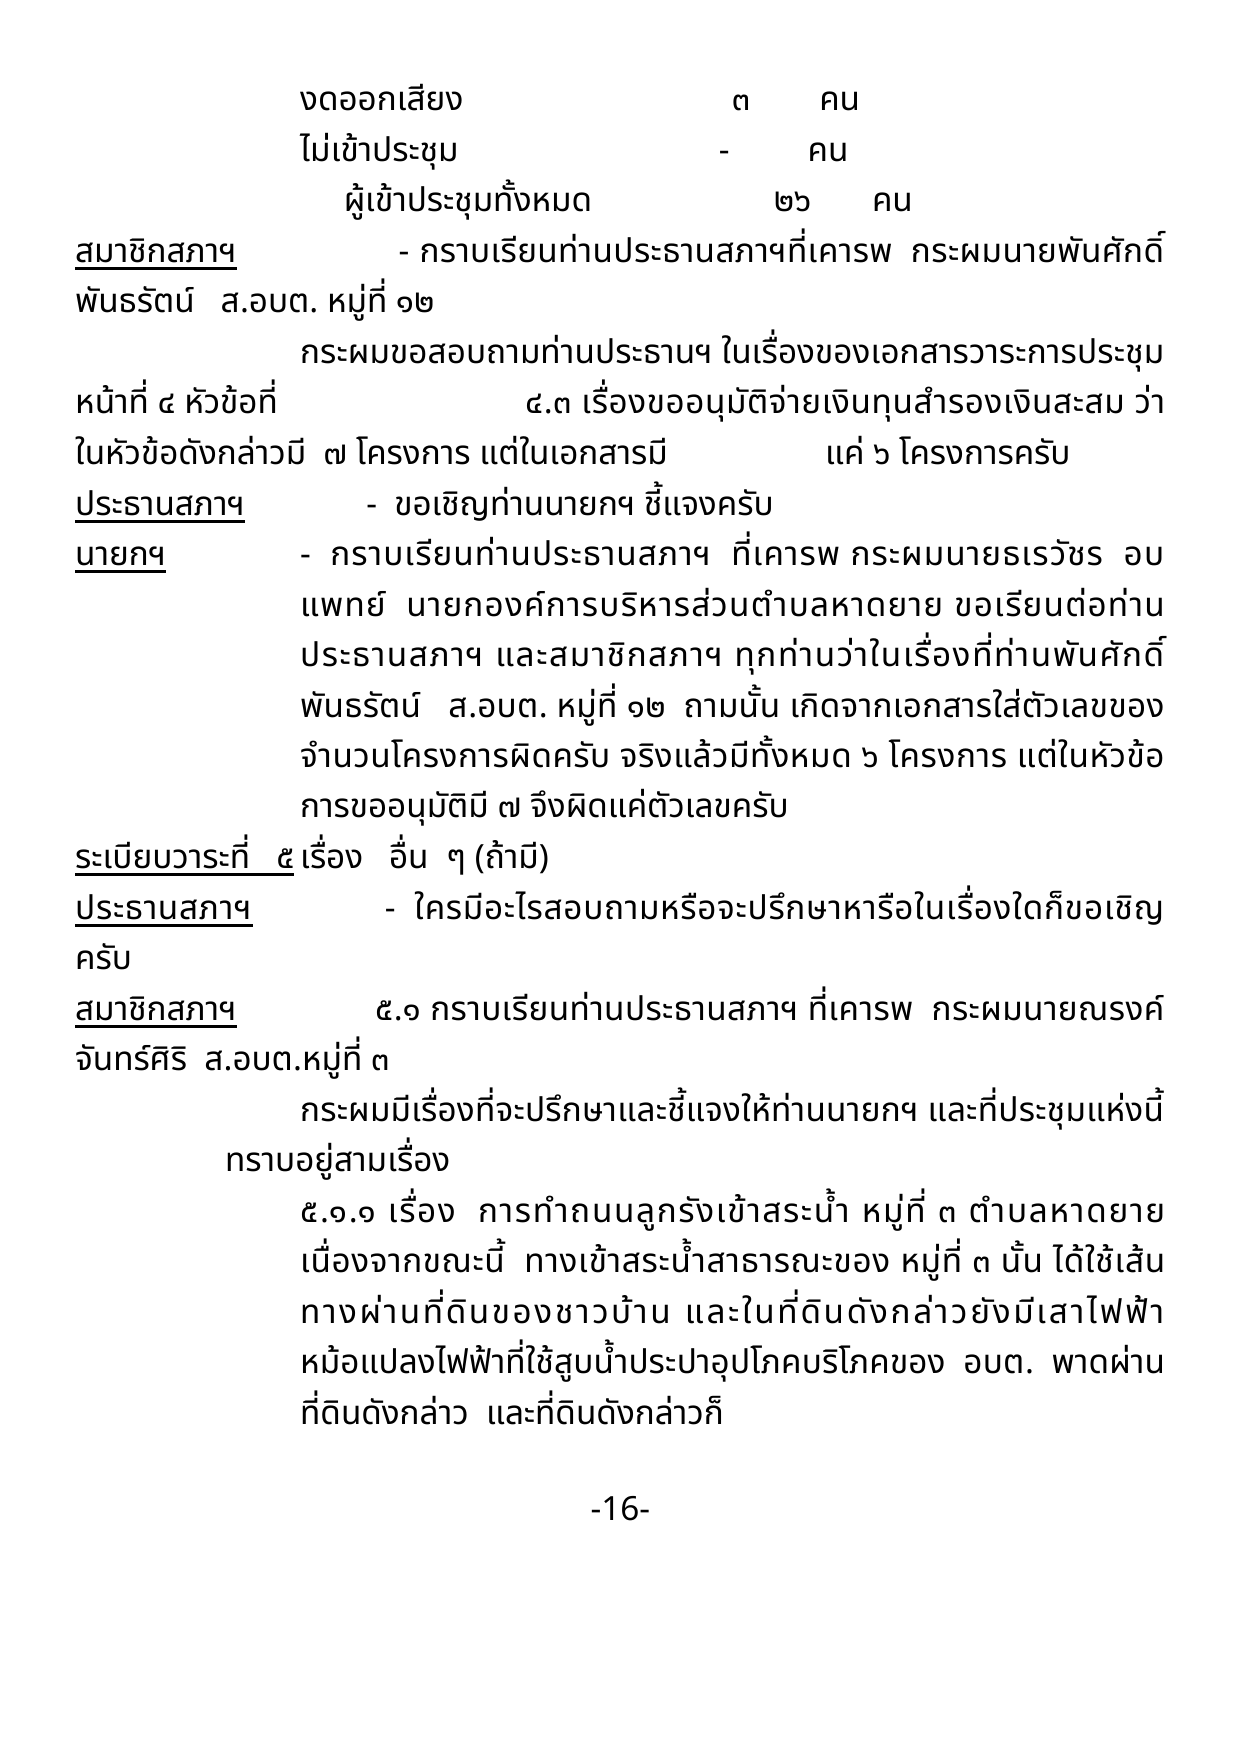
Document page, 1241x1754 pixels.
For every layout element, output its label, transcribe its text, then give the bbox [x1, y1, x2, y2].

text ประธานสภาฯ - ใครมีอะไรสอบถามหรือจะปรึกษาหารือในเรื่องใดก็ขอเชิญครับ [75, 883, 1165, 984]
text ไม่เข้าประชุม - คน [225, 125, 1165, 176]
text สมาชิกสภาฯ ๕.๑ กราบเรียนท่านประธานสภาฯ ที่เคารพ กระผมนายณรงค์ จันทร์ศิริ ส.อบต.หมู่ที่ ๓ [75, 984, 1165, 1086]
text -16- [75, 1484, 1165, 1530]
text ประธานสภาฯ - ขอเชิญท่านนายกฯ ชี้แจงครับ [75, 479, 1165, 530]
text กระผมขอสอบถามท่านประธานฯ ในเรื่องของเอกสารวาระการประชุม หน้าที่ ๔ หัวข้อที่ ๔.๓ เรื่องขออนุมัติจ่ายเงินทุนสำรองเงินสะสม ว่า ในหัวข้อดังกล่าวมี ๗ โครงการ แต่ในเอกสารมี แค่ ๖ โครงการครับ [75, 328, 1165, 479]
text กระผมมีเรื่องที่จะปรึกษาและชี้แจงให้ท่านนายกฯ และที่ประชุมแห่งนี้ทราบอยู่สามเรื่อง [225, 1086, 1165, 1187]
text ผู้เข้าประชุมทั้งหมด ๒๖ คน [75, 176, 1165, 226]
text ๕.๑.๑ เรื่อง การทำถนนลูกรังเข้าสระน้ำ หมู่ที่ ๓ ตำบลหาดยาย เนื่องจากขณะนี้ ทางเข้าสระน้ำสาธารณะของ หมู่ที่ ๓ นั้น ได้ใช้เส้นทางผ่านที่ดินของชาวบ้าน และในที่ดินดังกล่าวยังมีเสาไฟฟ้าหม้อแปลงไฟฟ้าที่ใช้สูบน้ำประปาอุปโภคบริโภคของ อบต. พาดผ่านที่ดินดังกล่าว และที่ดินดังกล่าวก็ [300, 1187, 1165, 1439]
text นายกฯ - กราบเรียนท่านประธานสภาฯ ที่เคารพ กระผมนายธเรวัชร อบแพทย์ นายกองค์การบริหารส่วนตำบลหาดยาย ขอเรียนต่อท่านประธานสภาฯ และสมาชิกสภาฯ ทุกท่านว่าในเรื่องที่ท่านพันศักดิ์ พันธรัตน์ ส.อบต. หมู่ที่ ๑๒ ถามนั้น เกิดจากเอกสารใส่ตัวเลขของจำนวนโครงการผิดครับ จริงแล้วมีทั้งหมด ๖ โครงการ แต่ในหัวข้อการขออนุมัติมี ๗ จึงผิดแค่ตัวเลขครับ [75, 530, 1165, 833]
text สมาชิกสภาฯ - กราบเรียนท่านประธานสภาฯที่เคารพ กระผมนายพันศักดิ์ พันธรัตน์ ส.อบต. หมู่ที่ ๑๒ [75, 226, 1165, 328]
text ระเบียบวาระที่ ๕ เรื่อง อื่น ๆ (ถ้ามี) [75, 833, 1165, 883]
text งดออกเสียง ๓ คน [225, 75, 1165, 125]
